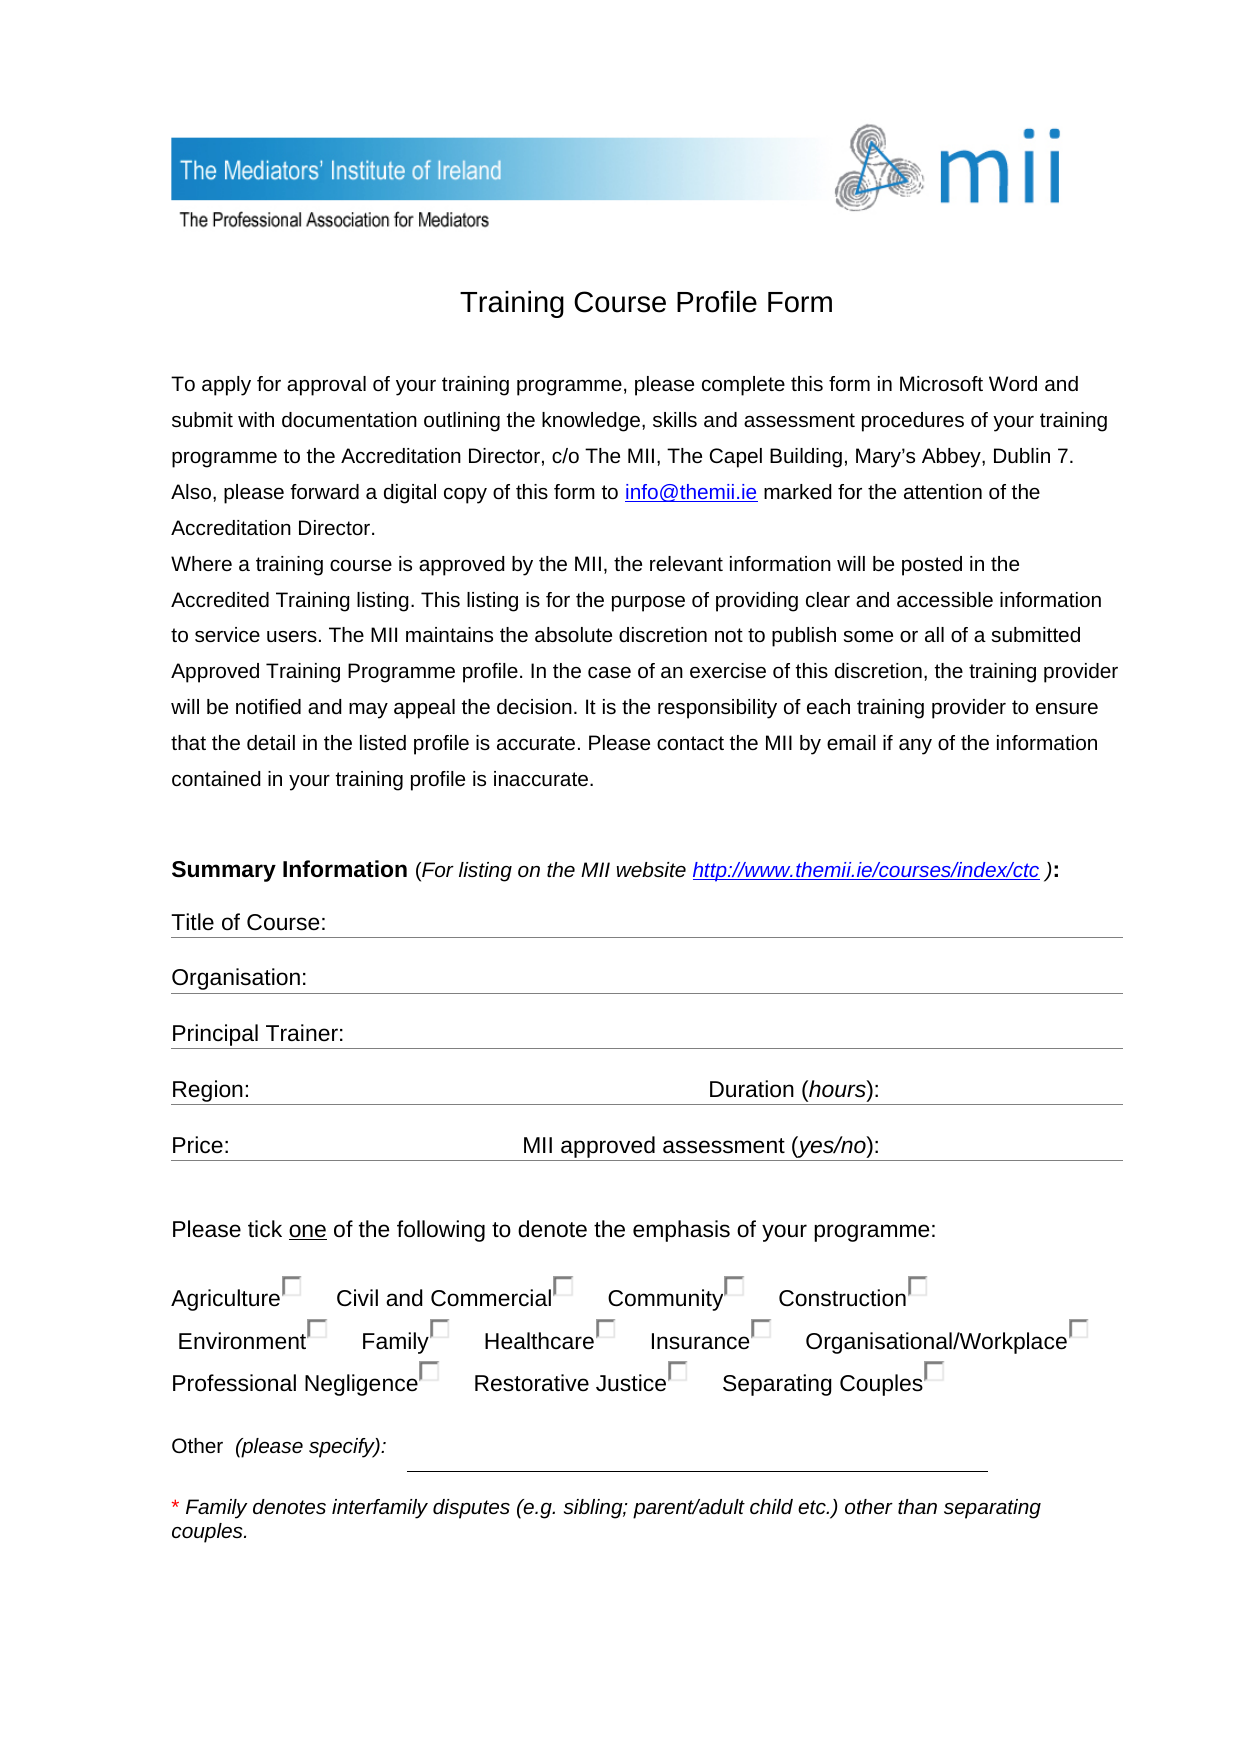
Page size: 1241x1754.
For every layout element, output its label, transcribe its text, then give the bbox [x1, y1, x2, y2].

text Region: Duration (hours): [171, 1076, 1123, 1104]
text * Family denotes interfamily disputes (e.g. sibling; parent/adult child etc.) other than separating couples. [171, 1494, 1123, 1542]
text Training Course Profile Form [171, 286, 1123, 319]
text Summary Information (For listing on the MII website http://www.themii.ie/courses/index/ctc ): [171, 856, 1123, 882]
text Title of Course: [171, 908, 1123, 937]
text Organisation: [171, 964, 1123, 993]
text To apply for approval of your training programme, please complete this form in Microsoft Word and submit with documentation outlining the knowledge, skills and assessment procedures of your training programme to the Accreditation Director, c/o The MII, The Capel Building, Mary’s Abbey, Dublin 7. Also, please forward a digital copy of this form to info@themii.ie marked for the attention of the Accreditation Director. [171, 372, 1123, 539]
text Where a training course is approved by the MII, the relevant information will be posted in the Accredited Training listing. This listing is for the purpose of providing clear and accessible information to service users. The MII maintains the absolute discretion not to publish some or all of a submitted Approved Training Programme profile. In the case of an exercise of this discretion, the training provider will be notified and may appeal the decision. It is the responsibility of each training provider to ensure that the detail in the listed profile is accurate. Please contact the MII by email if any of the information contained in your training profile is inaccurate. [171, 551, 1123, 791]
text Other (please specify): [171, 1434, 1123, 1458]
text Price: MII approved assessment (yes/no): [171, 1132, 1123, 1160]
picture [171, 118, 1070, 232]
text Please tick one of the following to denote the emphasis of your programme: [171, 1216, 1123, 1243]
text Agriculture Civil and Commercial Community Construction Environment Family Healthcare Insurance Organisational/Workplace Professional Negligence Restorative Justice Separating Couples [171, 1269, 1123, 1434]
text Principal Trainer: [171, 1020, 1123, 1048]
